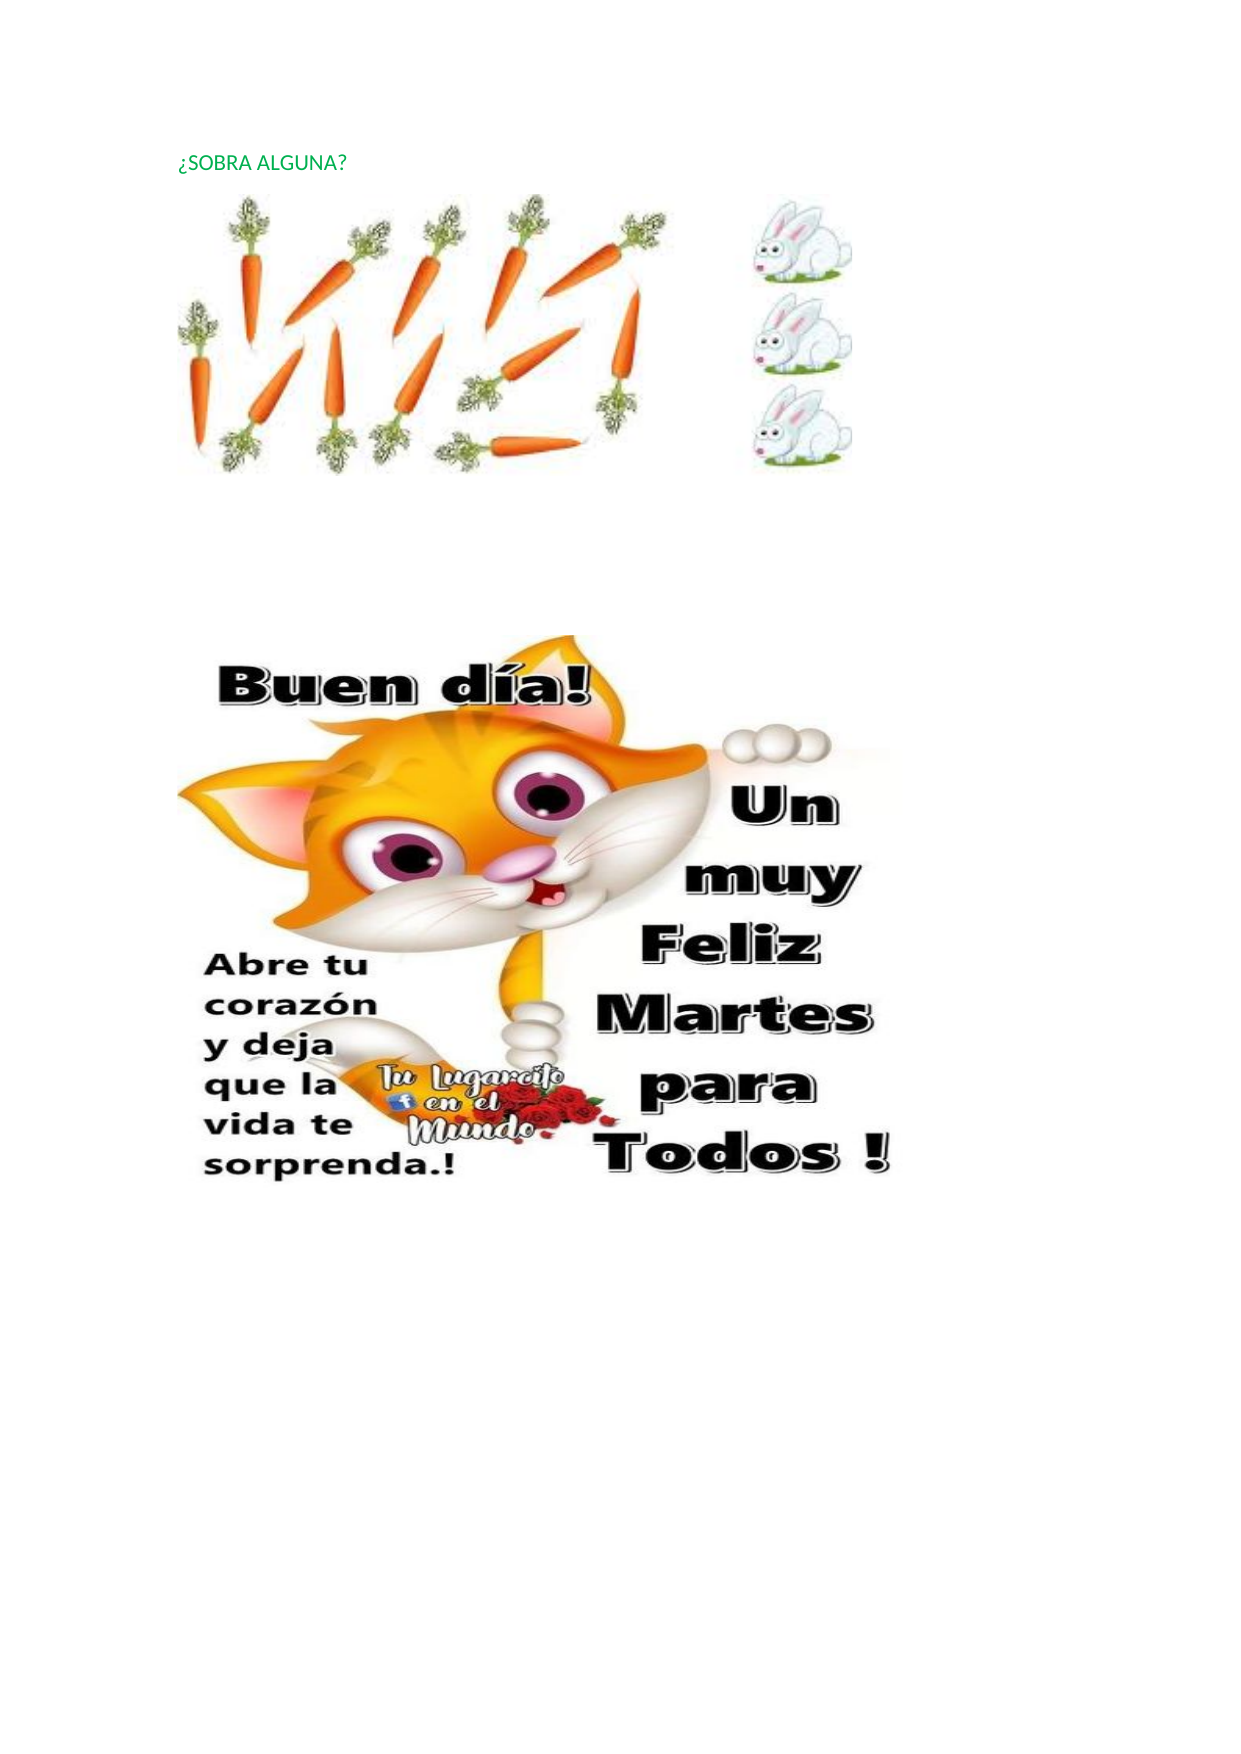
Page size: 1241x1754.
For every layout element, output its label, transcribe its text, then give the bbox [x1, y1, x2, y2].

picture [177, 194, 853, 476]
picture [177, 635, 918, 1198]
text ¿SOBRA ALGUNA? [177, 148, 1063, 176]
